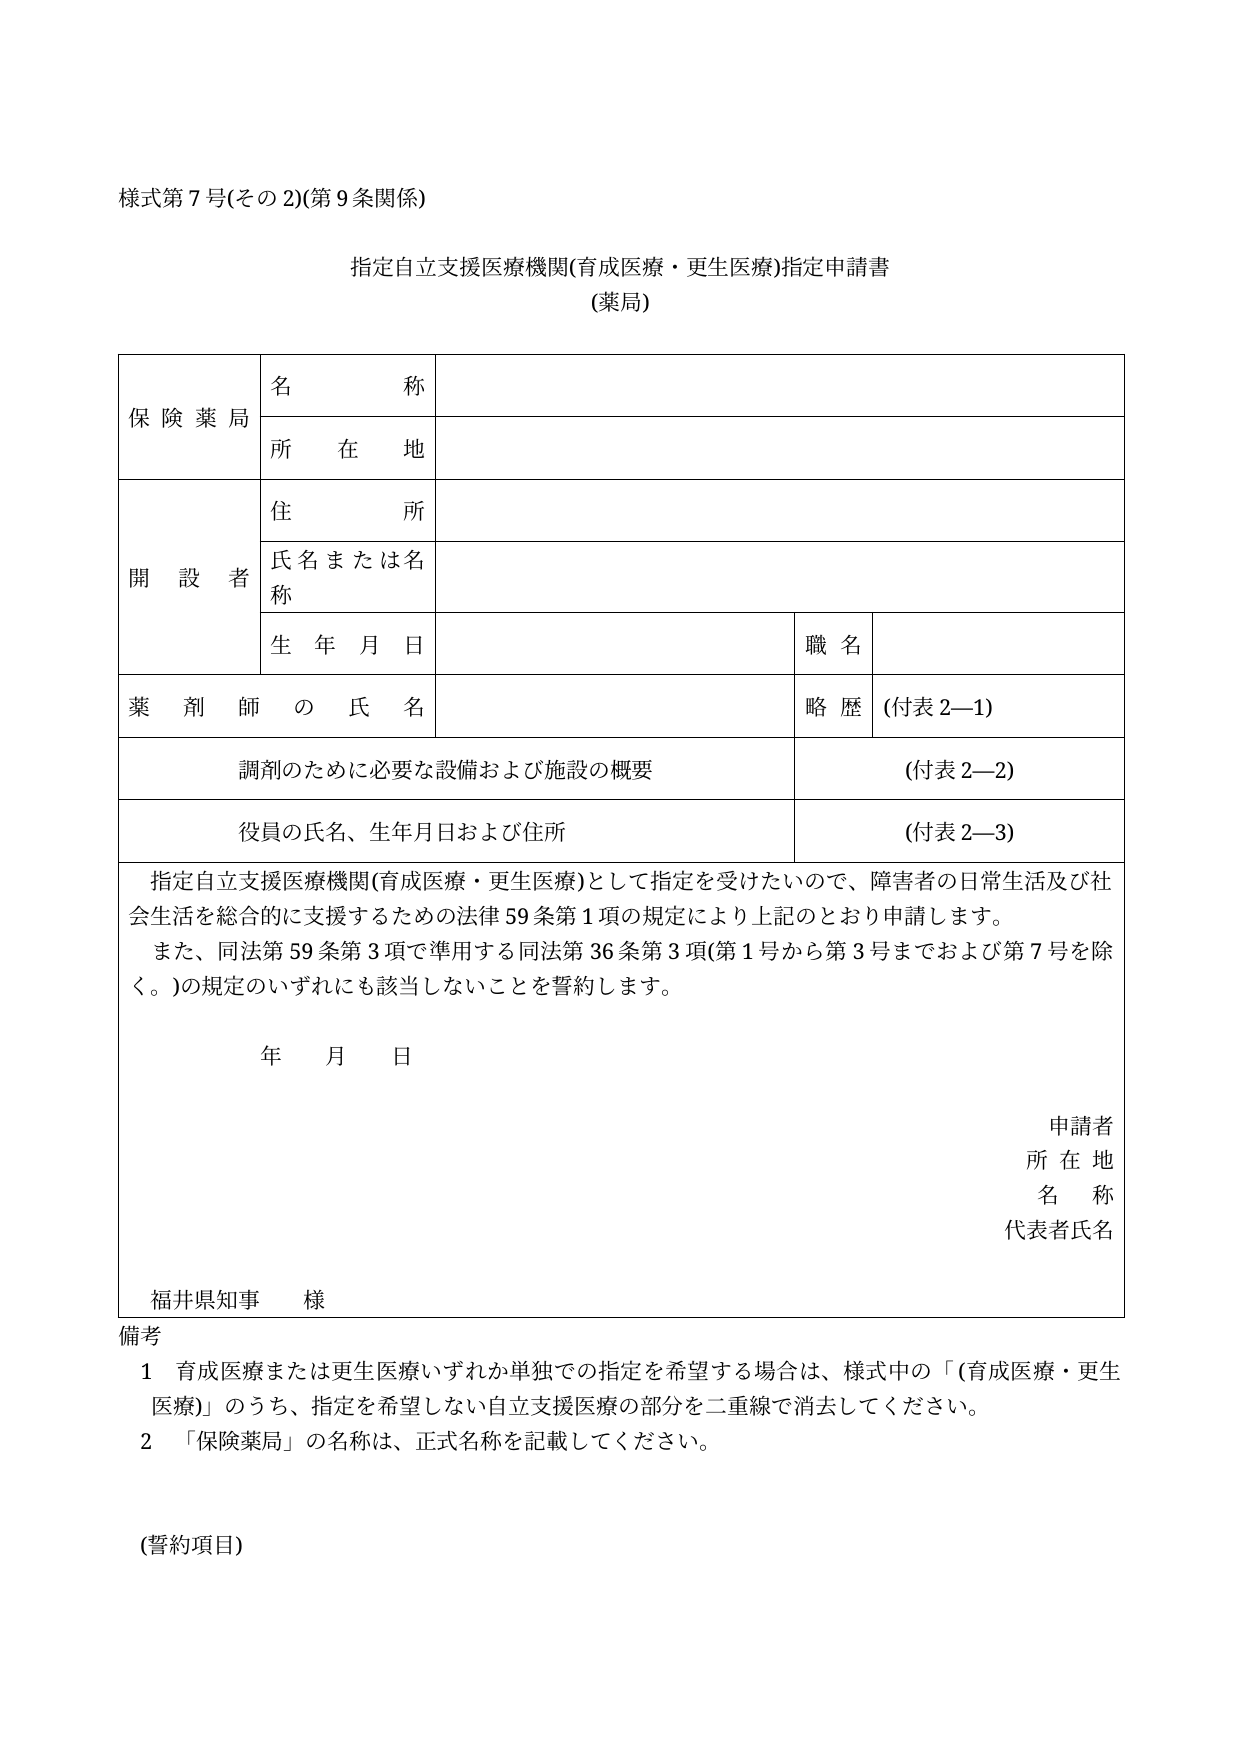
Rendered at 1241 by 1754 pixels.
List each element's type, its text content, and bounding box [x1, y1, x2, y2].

text 1 育成医療または更生医療いずれか単独での指定を希望する場合は、様式中の「(育成医療・更生医療)」のうち、指定を希望しない自立支援医療の部分を二重線で消去してください。 [118, 1352, 1122, 1422]
text 2 「保険薬局」の名称は、正式名称を記載してください。 [118, 1422, 1122, 1457]
table_cell 略歴 [795, 675, 872, 737]
table_cell (付表2―3) [795, 800, 1124, 862]
table_cell 住所 [261, 480, 435, 541]
text (誓約項目) [118, 1527, 1122, 1562]
table_cell 薬剤師の氏名 [119, 675, 435, 737]
table_header [436, 355, 1124, 416]
text 指定自立支援医療機関(育成医療・更生医療)指定申請書 [118, 249, 1122, 284]
table_cell 調剤のために必要な設備および施設の概要 [119, 738, 794, 799]
text (薬局) [118, 284, 1122, 319]
text 備考 [118, 1318, 1122, 1352]
table_cell [436, 542, 1124, 612]
table_cell [436, 675, 794, 737]
table_cell 所在地 [261, 417, 435, 478]
table_cell (付表2―1) [873, 675, 1124, 737]
table_cell 生年月日 [261, 613, 435, 674]
table_cell 氏名または名称 [261, 542, 435, 612]
table_cell [436, 480, 1124, 541]
table_cell [873, 613, 1124, 674]
table_cell 役員の氏名、生年月日および住所 [119, 800, 794, 862]
table_cell (付表2―2) [795, 738, 1124, 799]
table_cell 開設者 [119, 480, 260, 674]
table_cell 指定自立支援医療機関(育成医療・更生医療)として指定を受けたいので、障害者の日常生活及び社会生活を総合的に支援するための法律59条第1項の規定により上記のとおり申請します。 また、同法第59条第3項で準用する同法第36条第3項(第1号から第3号までおよび第7号を除く。)の規定のいずれにも該当しないことを誓約します。 年 月 日 申請者 所在地 名称 代表者氏名 福井県知事 様 [119, 863, 1124, 1317]
table_header 名称 [261, 355, 435, 416]
table_header 保険薬局 [119, 355, 260, 478]
table_cell 職名 [795, 613, 872, 674]
text 様式第7号(その2)(第9条関係) [118, 179, 1122, 214]
table_cell [436, 613, 794, 674]
table_cell [436, 417, 1124, 478]
